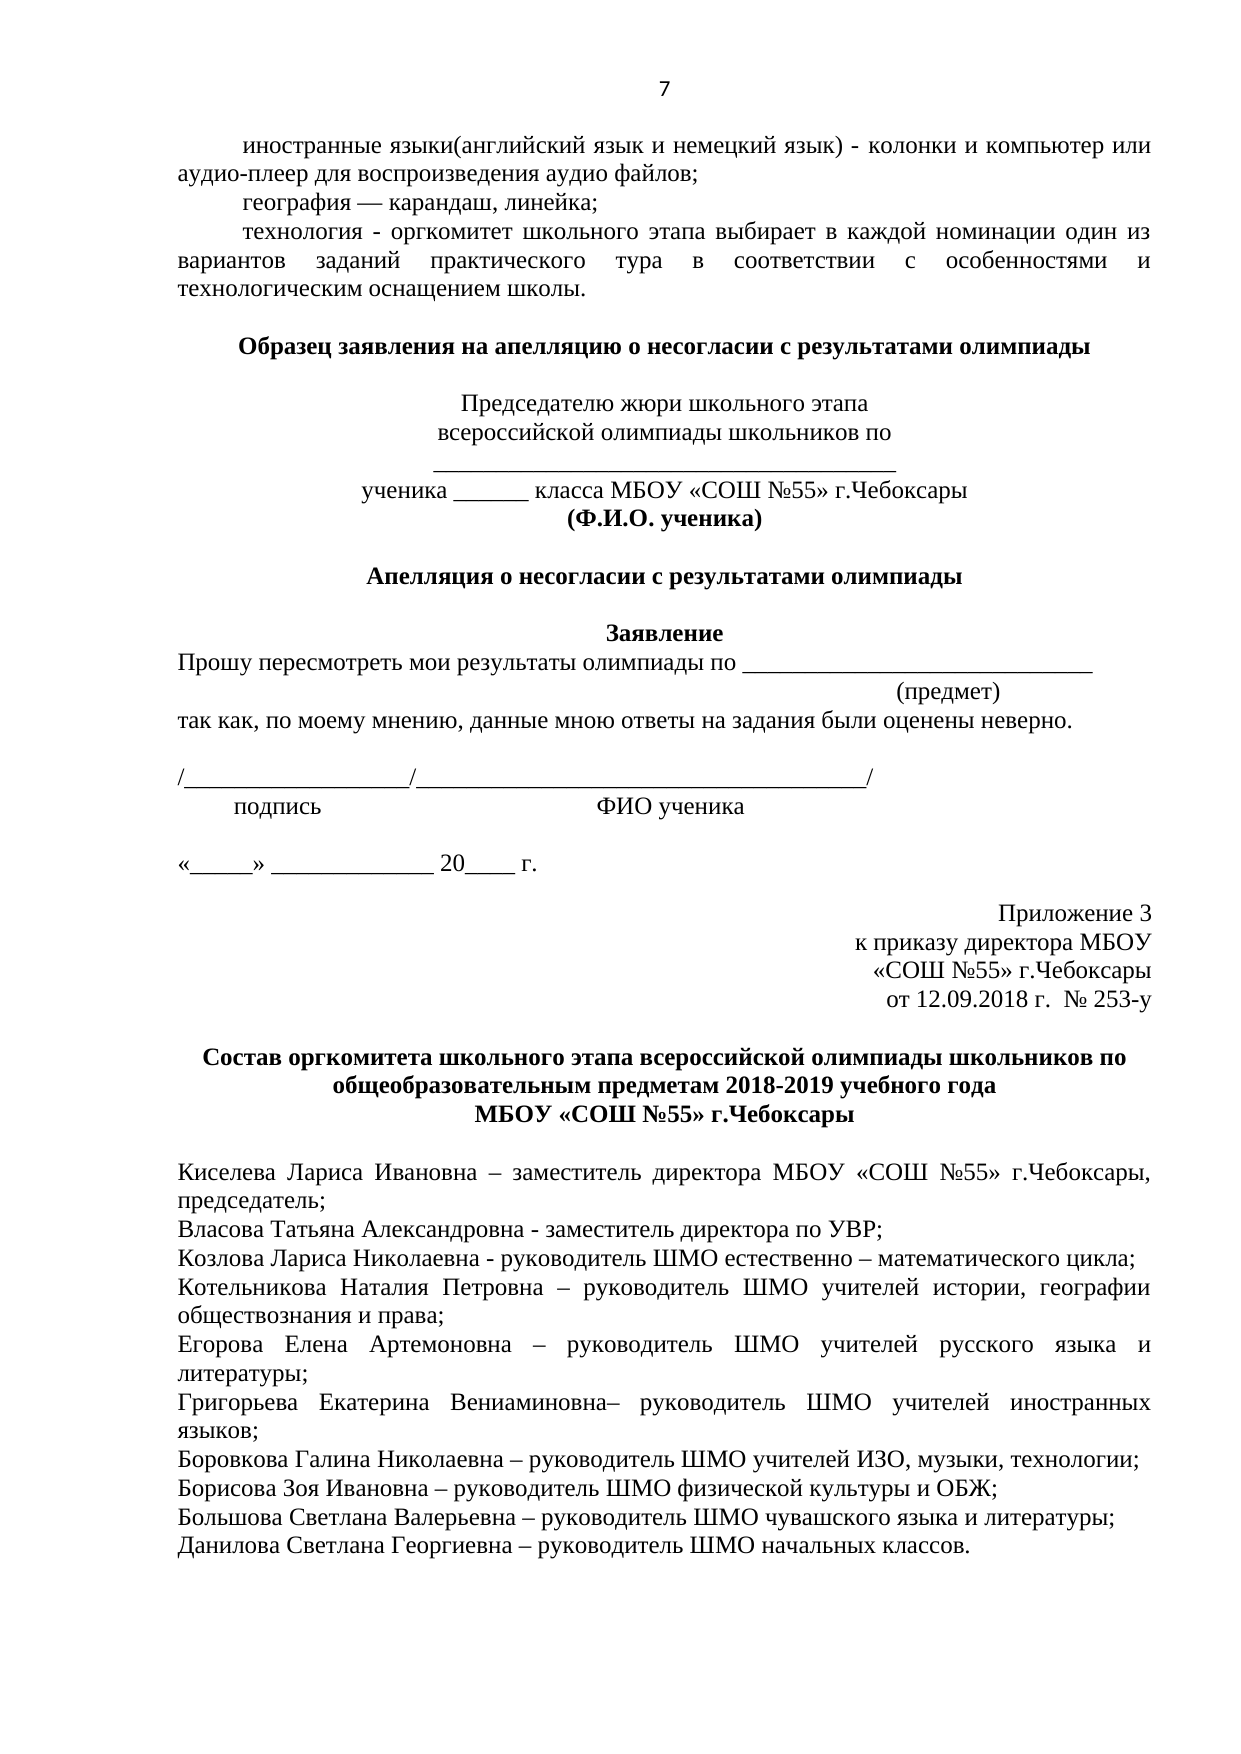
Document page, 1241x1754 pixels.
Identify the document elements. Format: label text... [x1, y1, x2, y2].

text МБОУ «СОШ №55» г.Чебоксары [177, 1099, 1152, 1128]
text Данилова Светлана Георгиевна – руководитель ШМО начальных классов. [177, 1531, 1152, 1559]
text Борисова Зоя Ивановна – руководитель ШМО физической культуры и ОБЖ; [177, 1473, 1152, 1502]
text Председателю жюри школьного этапа [177, 388, 1152, 417]
text от 12.09.2018 г. № 253-у [177, 984, 1152, 1013]
text Образец заявления на апелляцию о несогласии с результатами олимпиады [177, 331, 1152, 360]
text Апелляция о несогласии с результатами олимпиады [177, 561, 1152, 590]
text (предмет) [177, 676, 1152, 705]
text иностранные языки(английский язык и немецкий язык) - колонки и компьютер или аудио-плеер для воспроизведения аудио файлов; [177, 130, 1152, 187]
text Егорова Елена Артемоновна – руководитель ШМО учителей русского языка и литературы; [177, 1329, 1152, 1387]
text Состав оргкомитета школьного этапа всероссийской олимпиады школьников по общеобразовательным предметам 2018-2019 учебного года [177, 1042, 1152, 1099]
text Прошу пересмотреть мои результаты олимпиады по ____________________________ [177, 647, 1152, 676]
text всероссийской олимпиады школьников по [177, 417, 1152, 446]
text Большова Светлана Валерьевна – руководитель ШМО чувашского языка и литературы; [177, 1502, 1152, 1531]
text _____________________________________ [177, 446, 1152, 475]
text Заявление [177, 618, 1152, 647]
text Козлова Лариса Николаевна - руководитель ШМО естественно – математического цикла; [177, 1243, 1152, 1272]
text к приказу директора МБОУ [177, 927, 1152, 956]
text Приложение 3 [177, 898, 1152, 927]
text Киселева Лариса Ивановна – заместитель директора МБОУ «СОШ №55» г.Чебоксары, председатель; [177, 1157, 1152, 1214]
text так как, по моему мнению, данные мною ответы на задания были оценены неверно. [177, 705, 1152, 733]
text Григорьева Екатерина Вениаминовна– руководитель ШМО учителей иностранных языков; [177, 1387, 1152, 1444]
text подпись ФИО ученика [177, 791, 1152, 820]
text ученика ______ класса МБОУ «СОШ №55» г.Чебоксары [177, 475, 1152, 503]
text /__________________/____________________________________/ [177, 762, 1152, 791]
text «СОШ №55» г.Чебоксары [177, 956, 1152, 984]
text география — карандаш, линейка; [177, 187, 1152, 216]
text Котельникова Наталия Петровна – руководитель ШМО учителей истории, географии обществознания и права; [177, 1272, 1152, 1329]
text технология - оргкомитет школьного этапа выбирает в каждой номинации один из вариантов заданий практического тура в соответствии с особенностями и технологическим оснащением школы. [177, 216, 1152, 302]
text «_____» _____________ 20____ г. [177, 848, 1152, 877]
text Власова Татьяна Александровна - заместитель директора по УВР; [177, 1214, 1152, 1243]
text (Ф.И.О. ученика) [177, 503, 1152, 532]
text Боровкова Галина Николаевна – руководитель ШМО учителей ИЗО, музыки, технологии; [177, 1444, 1152, 1473]
